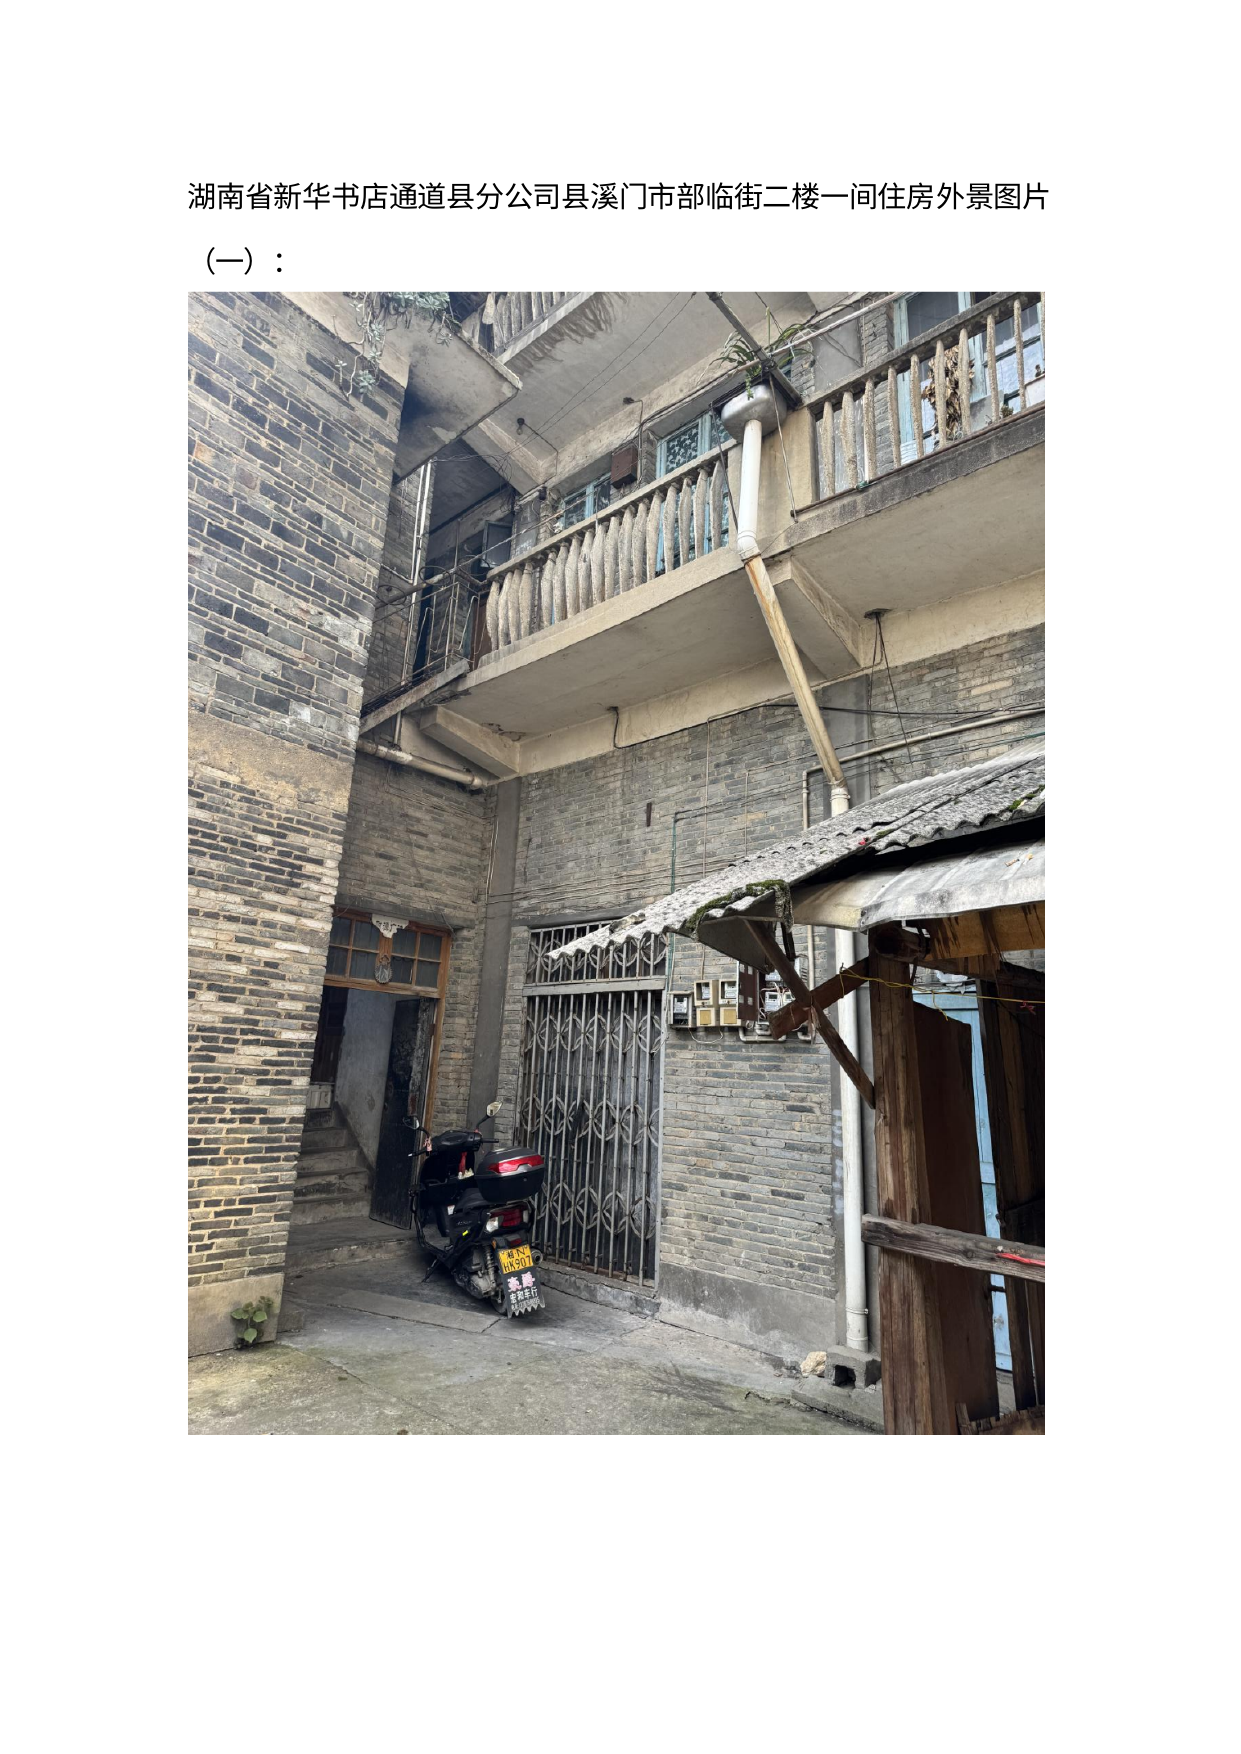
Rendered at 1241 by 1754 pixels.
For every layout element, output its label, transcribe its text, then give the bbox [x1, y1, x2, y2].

picture [188, 293, 1045, 1434]
text 湖南省新华书店通道县分公司县溪门市部临街二楼一间住房外景图片（一）： [187, 162, 1053, 292]
